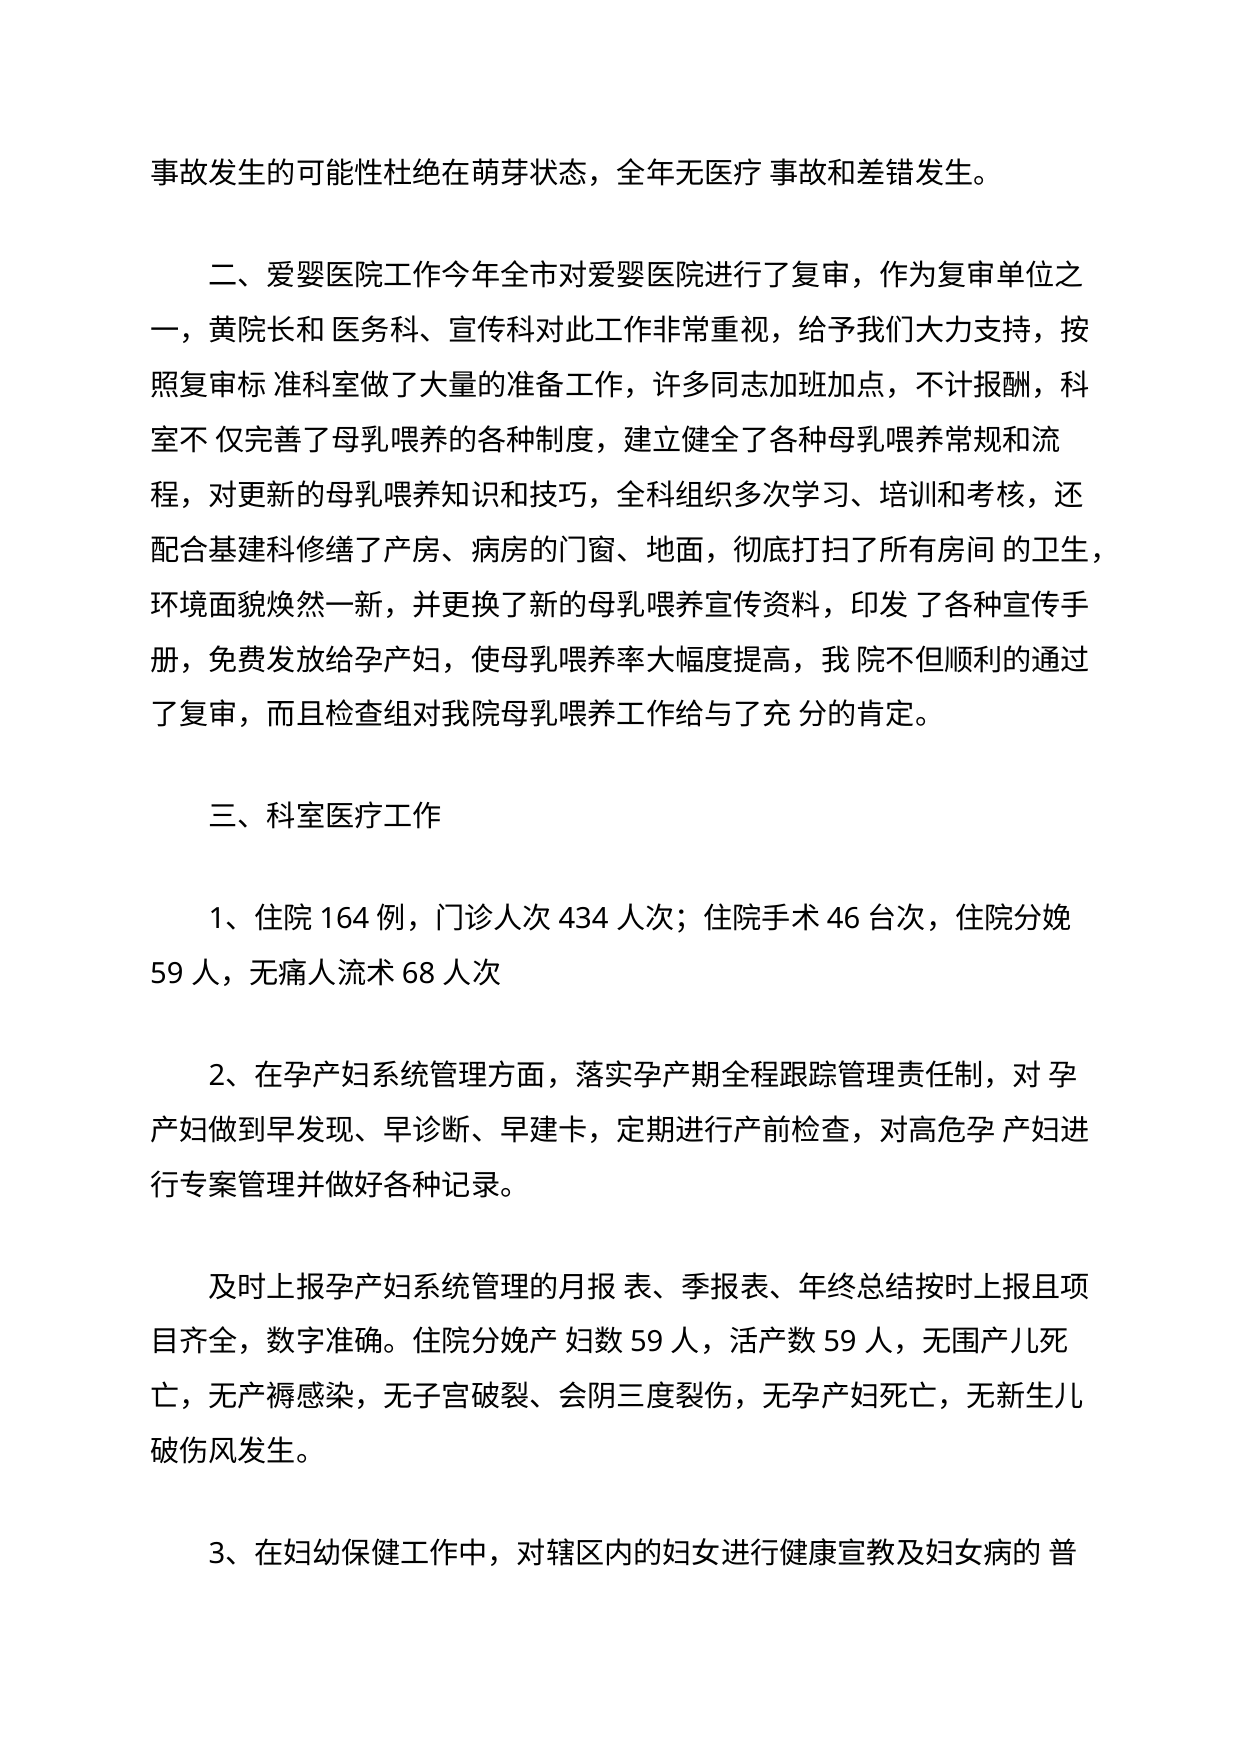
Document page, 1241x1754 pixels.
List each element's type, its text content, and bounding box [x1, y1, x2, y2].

text 1、住院 164 例，门诊人次 434 人次；住院手术 46 台次，住院分娩 59 人，无痛人流术 68 人次 [150, 894, 1090, 992]
text 二、爱婴医院工作今年全市对爱婴医院进行了复审，作为复审单位之一，黄院长和 医务科、宣传科对此工作非常重视，给予我们大力支持，按照复审标 准科室做了大量的准备工作，许多同志加班加点，不计报酬，科室不 仅完善了母乳喂养的各种制度，建立健全了各种母乳喂养常规和流 程，对更新的母乳喂养知识和技巧，全科组织多次学习、培训和考核，还配合基建科修缮了产房、病房的门窗、地面，彻底打扫了所有房间 的卫生，环境面貌焕然一新，并更换了新的母乳喂养宣传资料，印发 了各种宣传手册，免费发放给孕产妇，使母乳喂养率大幅度提高，我 院不但顺利的通过了复审，而且检查组对我院母乳喂养工作给与了充 分的肯定。 [150, 252, 1090, 733]
text 及时上报孕产妇系统管理的月报 表、季报表、年终总结按时上报且项目齐全，数字准确。住院分娩产 妇数 59 人，活产数 59 人，无围产儿死亡，无产褥感染，无子宫破裂、会阴三度裂伤，无孕产妇死亡，无新生儿破伤风发生。 [150, 1263, 1090, 1470]
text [150, 1530, 1090, 1572]
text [150, 150, 1090, 192]
text 2、在孕产妇系统管理方面，落实孕产期全程跟踪管理责任制，对 孕产妇做到早发现、早诊断、早建卡，定期进行产前检查，对高危孕 产妇进行专案管理并做好各种记录。 [150, 1051, 1090, 1204]
text 三、科室医疗工作 [150, 793, 1090, 835]
